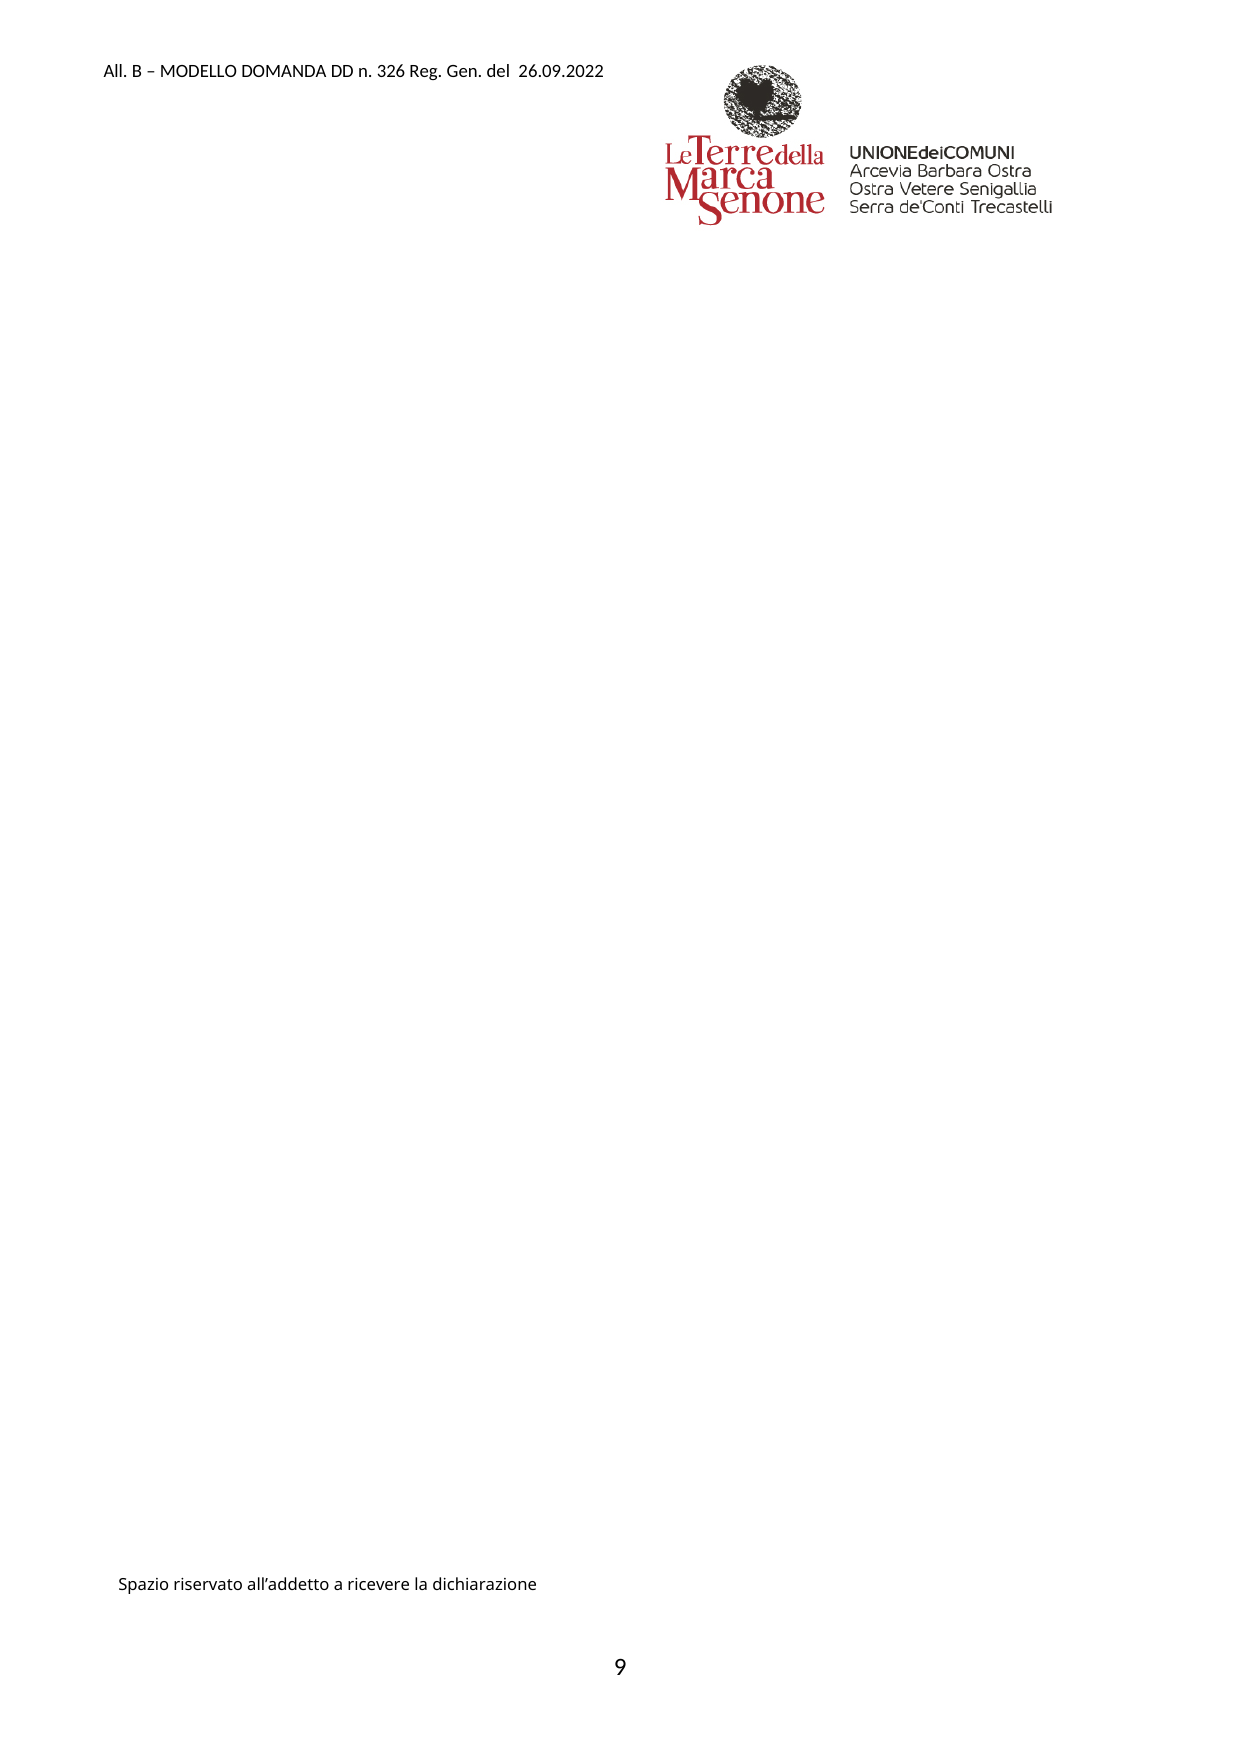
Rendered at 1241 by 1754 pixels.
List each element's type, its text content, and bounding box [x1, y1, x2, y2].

subtitle Spazio riservato all’addetto a ricevere la dichiarazione [118, 1572, 1122, 1595]
picture [639, 47, 1077, 243]
